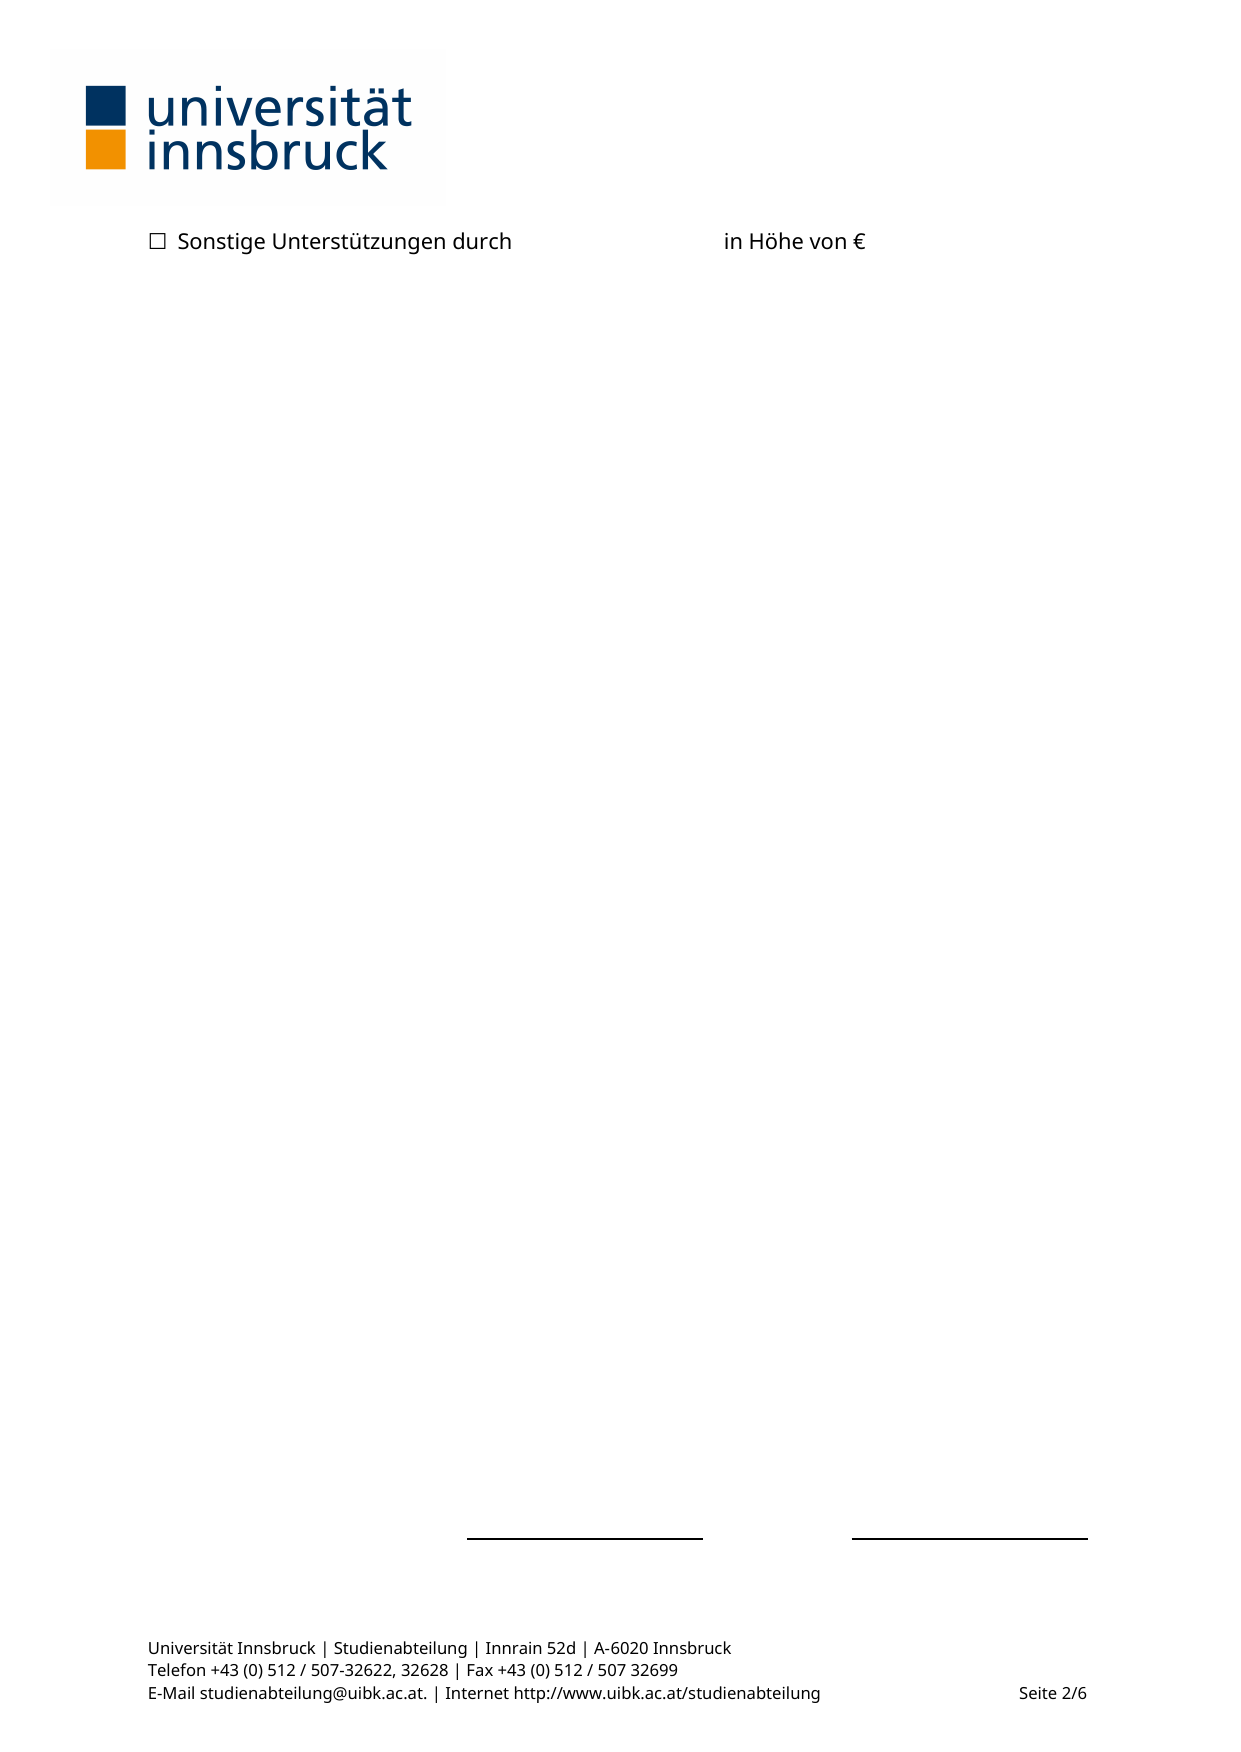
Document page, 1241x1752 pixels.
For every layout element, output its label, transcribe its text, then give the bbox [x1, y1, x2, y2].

text Sonstige Unterstützungen durch in Höhe von € [148, 226, 1092, 256]
picture [49, 49, 447, 206]
